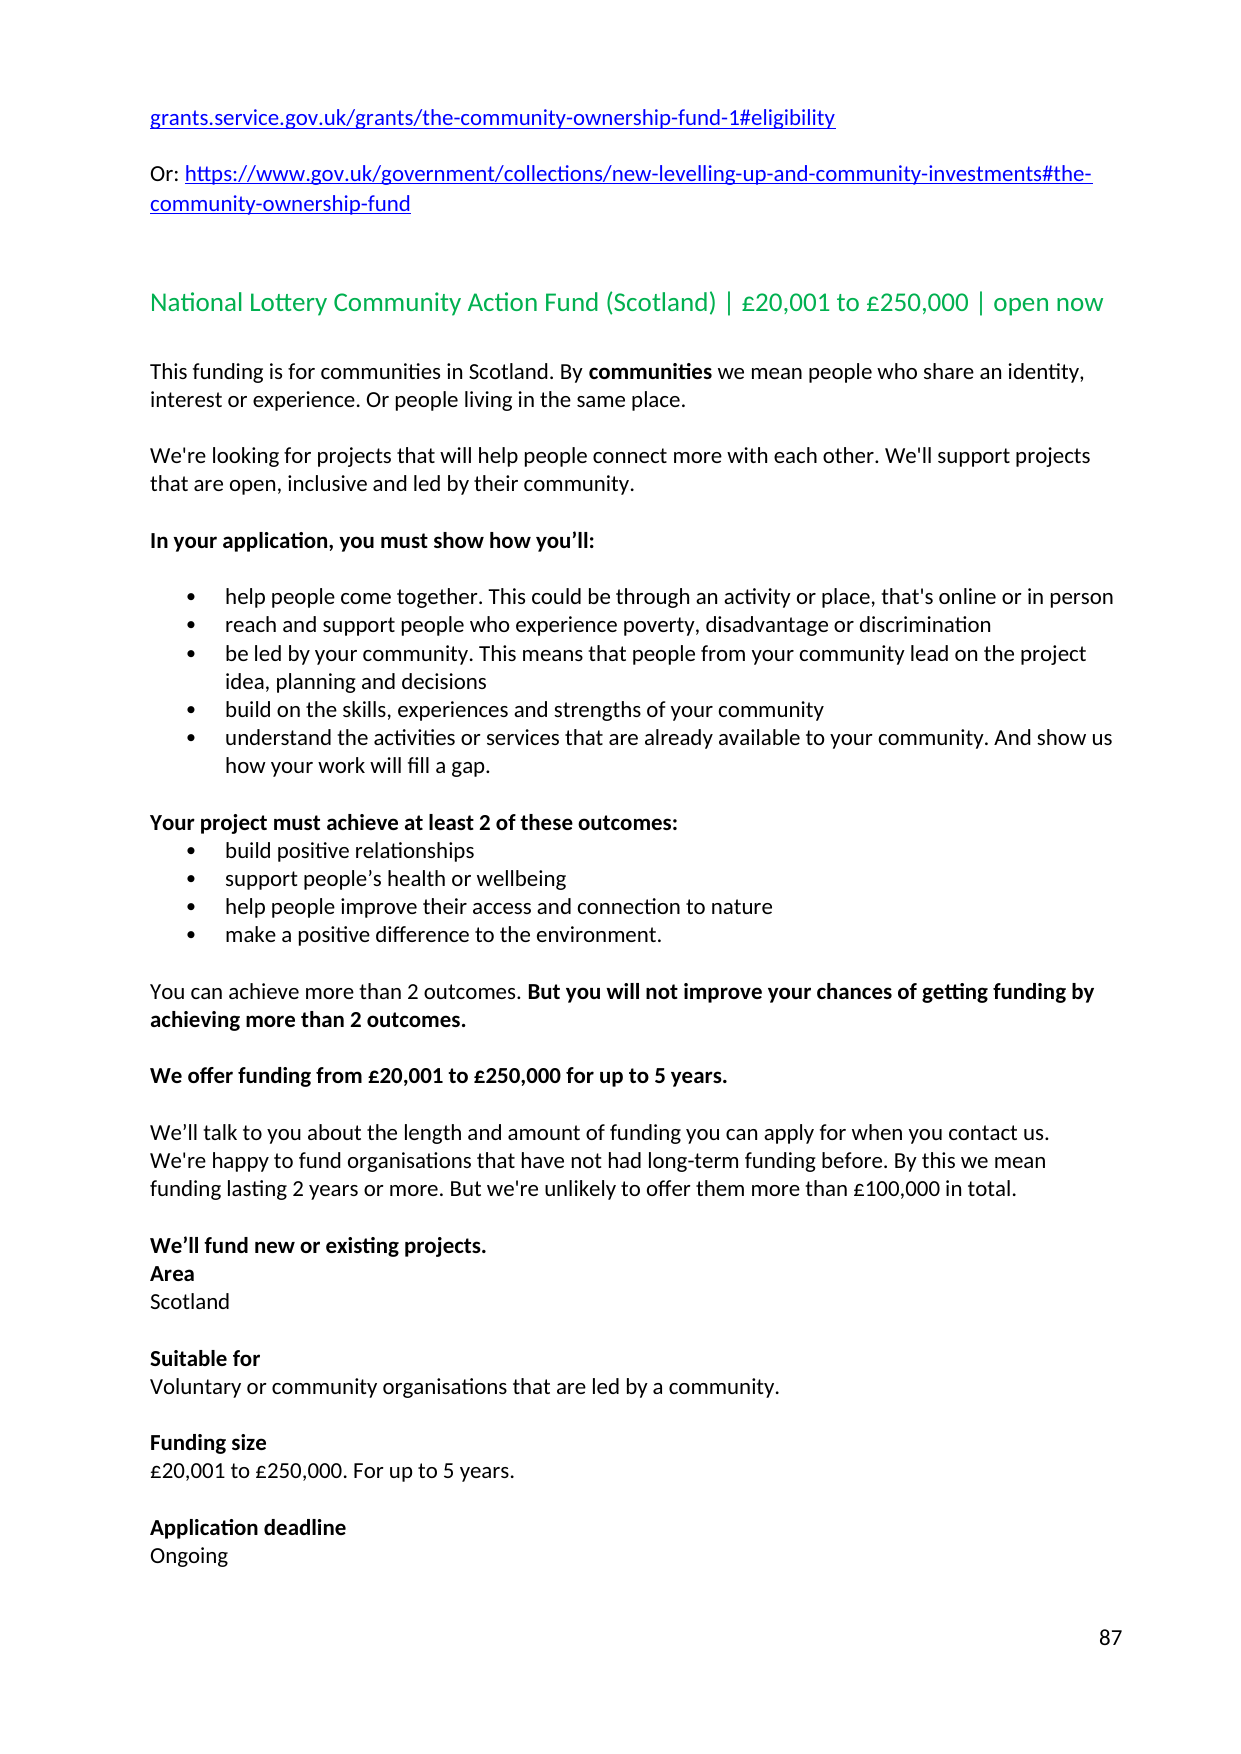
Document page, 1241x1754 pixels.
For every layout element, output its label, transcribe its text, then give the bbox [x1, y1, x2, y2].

text Ongoing [150, 1541, 1122, 1569]
list build positive relationships [187, 836, 1122, 864]
list reach and support people who experience poverty, disadvantage or discrimination [187, 611, 1122, 638]
text We're looking for projects that will help people connect more with each other. We'll support projects that are open, inclusive and led by their community. [150, 441, 1122, 497]
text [150, 103, 1122, 131]
text Application deadline [150, 1513, 1122, 1541]
text In your application, you must show how you’ll: [150, 526, 1122, 554]
subtitle National Lottery Community Action Fund (Scotland) | £20,001 to £250,000 | open now [150, 285, 1122, 318]
text We're happy to fund organisations that have not had long-term funding before. By this we mean funding lasting 2 years or more. But we're unlikely to offer them more than £100,000 in total. [150, 1146, 1122, 1202]
text We’ll fund new or existing projects. [150, 1231, 1122, 1259]
text £20,001 to £250,000. For up to 5 years. [150, 1457, 1122, 1484]
list build on the skills, experiences and strengths of your community [187, 695, 1122, 723]
list make a positive difference to the environment. [187, 921, 1122, 949]
list support people’s health or wellbeing [187, 864, 1122, 892]
list help people improve their access and connection to nature [187, 892, 1122, 920]
text Suitable for [150, 1344, 1122, 1372]
text We’ll talk to you about the length and amount of funding you can apply for when you contact us. [150, 1118, 1122, 1146]
list help people come together. This could be through an activity or place, that's online or in person [187, 582, 1122, 610]
text Voluntary or community organisations that are led by a community. [150, 1372, 1122, 1400]
text We offer funding from £20,001 to £250,000 for up to 5 years. [150, 1062, 1122, 1089]
text Funding size [150, 1428, 1122, 1456]
text Or: https://www.gov.uk/government/collections/new-levelling-up-and-community-investments#the-community-ownership-fund [150, 159, 1122, 217]
text This funding is for communities in Scotland. By communities we mean people who share an identity, interest or experience. Or people living in the same place. [150, 357, 1122, 413]
list understand the activities or services that are already available to your community. And show us how your work will fill a gap. [187, 723, 1122, 779]
text Your project must achieve at least 2 of these outcomes: [150, 808, 1122, 836]
text Scotland [150, 1287, 1122, 1315]
text Area [150, 1259, 1122, 1287]
list be led by your community. This means that people from your community lead on the project idea, planning and decisions [187, 639, 1122, 695]
text You can achieve more than 2 outcomes. But you will not improve your chances of getting funding by achieving more than 2 outcomes. [150, 977, 1122, 1033]
